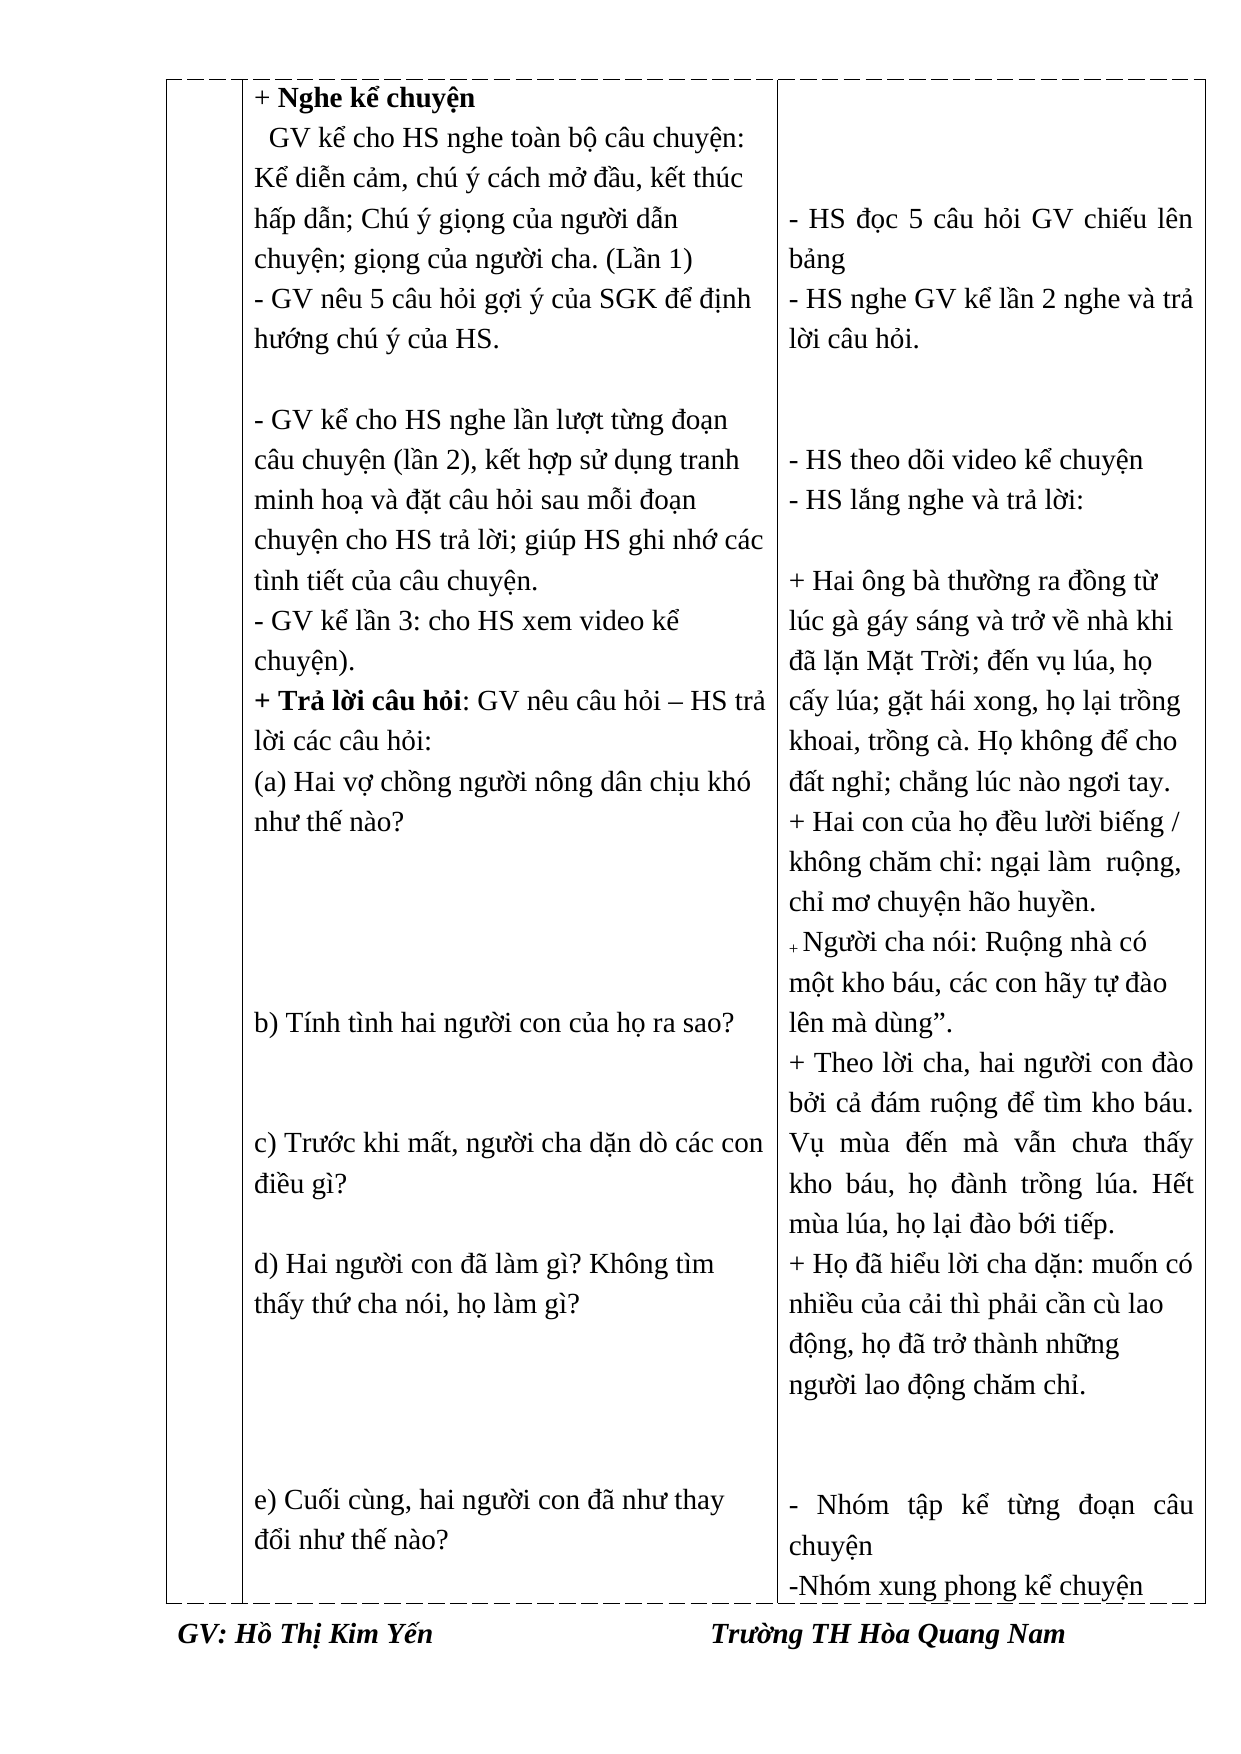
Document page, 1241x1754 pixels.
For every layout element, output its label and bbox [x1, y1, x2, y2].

table_cell [243, 79, 777, 1602]
table_cell [167, 79, 242, 1602]
table_cell [777, 79, 1205, 1602]
